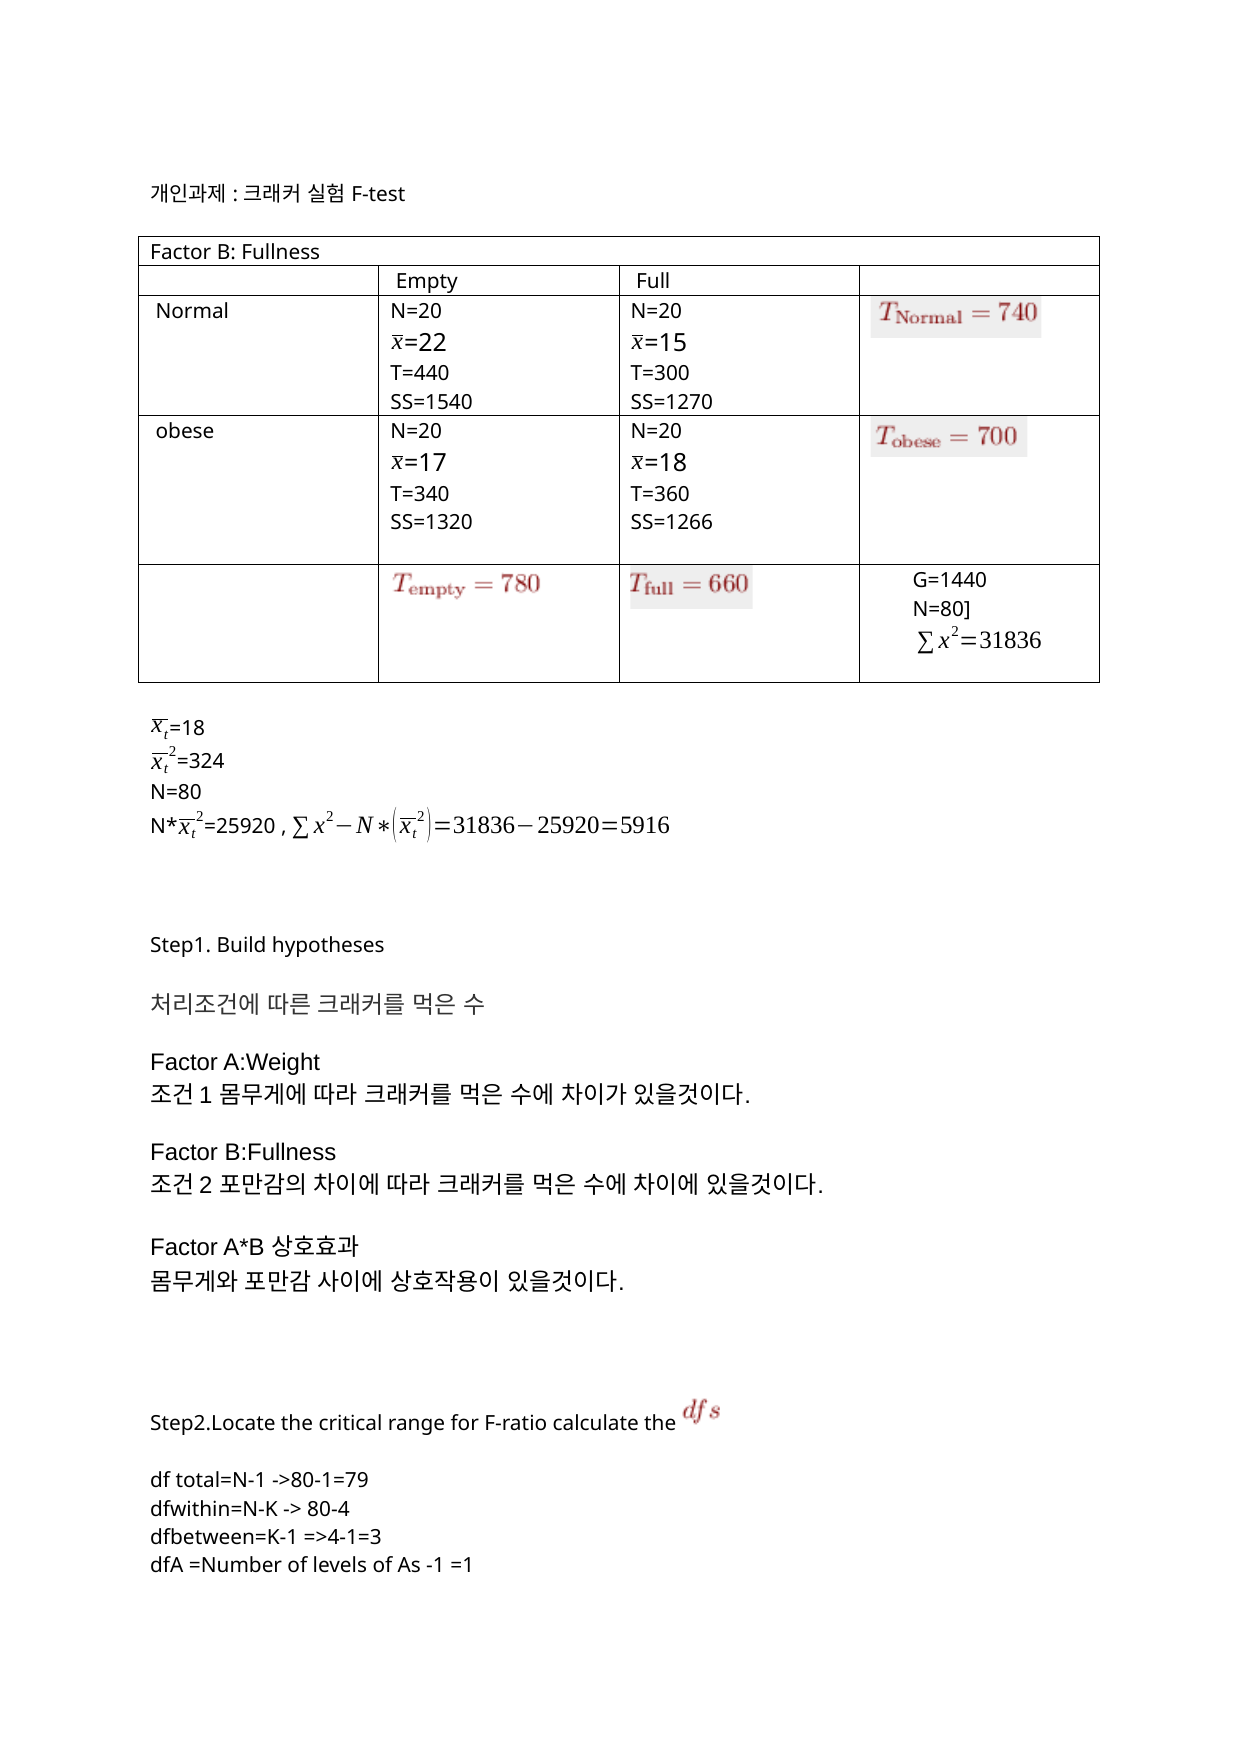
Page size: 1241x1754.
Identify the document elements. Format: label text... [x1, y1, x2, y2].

text N*=25920 , [150, 806, 1090, 844]
text df total=N-1 ->80-1=79 [150, 1465, 1090, 1494]
table_cell [860, 416, 1099, 564]
picture [390, 565, 548, 609]
table_header Factor B: Fullness [139, 237, 1099, 265]
picture [630, 565, 753, 609]
table_cell G=1440 N=80] [860, 565, 1099, 682]
text Factor A:Weight [150, 1048, 1090, 1076]
picture [870, 416, 1028, 457]
table_cell [139, 565, 378, 682]
text dfA =Number of levels of As -1 =1 [150, 1551, 1090, 1579]
table_cell obese [139, 416, 378, 564]
text dfwithin=N-K -> 80-4 [150, 1494, 1090, 1522]
table_cell [860, 266, 1099, 295]
table_cell N=20 =18 T=360 SS=1266 [620, 416, 859, 564]
text N=80 [150, 777, 1090, 806]
text dfbetween=K-1 =>4-1=3 [150, 1522, 1090, 1551]
text 몸무게와 포만감 사이에 상호작용이 있을것이다. [150, 1263, 1090, 1297]
text Step2.Locate the critical range for F-ratio calculate the [150, 1380, 1090, 1437]
table_cell [379, 565, 619, 682]
table_cell [860, 296, 1099, 415]
picture [682, 1380, 733, 1431]
text Factor A*B 상호효과 [150, 1228, 1090, 1263]
table_cell N=20 =17 T=340 SS=1320 [379, 416, 619, 564]
text 처리조건에 따른 크래커를 먹은 수 [150, 986, 1090, 1021]
table_cell Full [620, 266, 859, 295]
text 조건1 몸무게에 따라 크래커를 먹은 수에 차이가 있을것이다. [150, 1076, 1090, 1110]
text Factor B:Fullness [150, 1138, 1090, 1166]
text Step1. Build hypotheses [150, 930, 1090, 958]
picture [870, 296, 1042, 338]
table_cell Empty [379, 266, 619, 295]
text =18 [150, 711, 1090, 742]
text 개인과제 : 크래커 실험 F-test [150, 177, 1090, 207]
table_cell [139, 266, 378, 295]
table_cell N=20 =22 T=440 SS=1540 [379, 296, 619, 415]
table_cell Normal [139, 296, 378, 415]
table_cell [620, 565, 859, 682]
text =324 [150, 742, 1090, 777]
table_cell N=20 =15 T=300 SS=1270 [620, 296, 859, 415]
text 조건2 포만감의 차이에 따라 크래커를 먹은 수에 차이에 있을것이다. [150, 1166, 1090, 1200]
